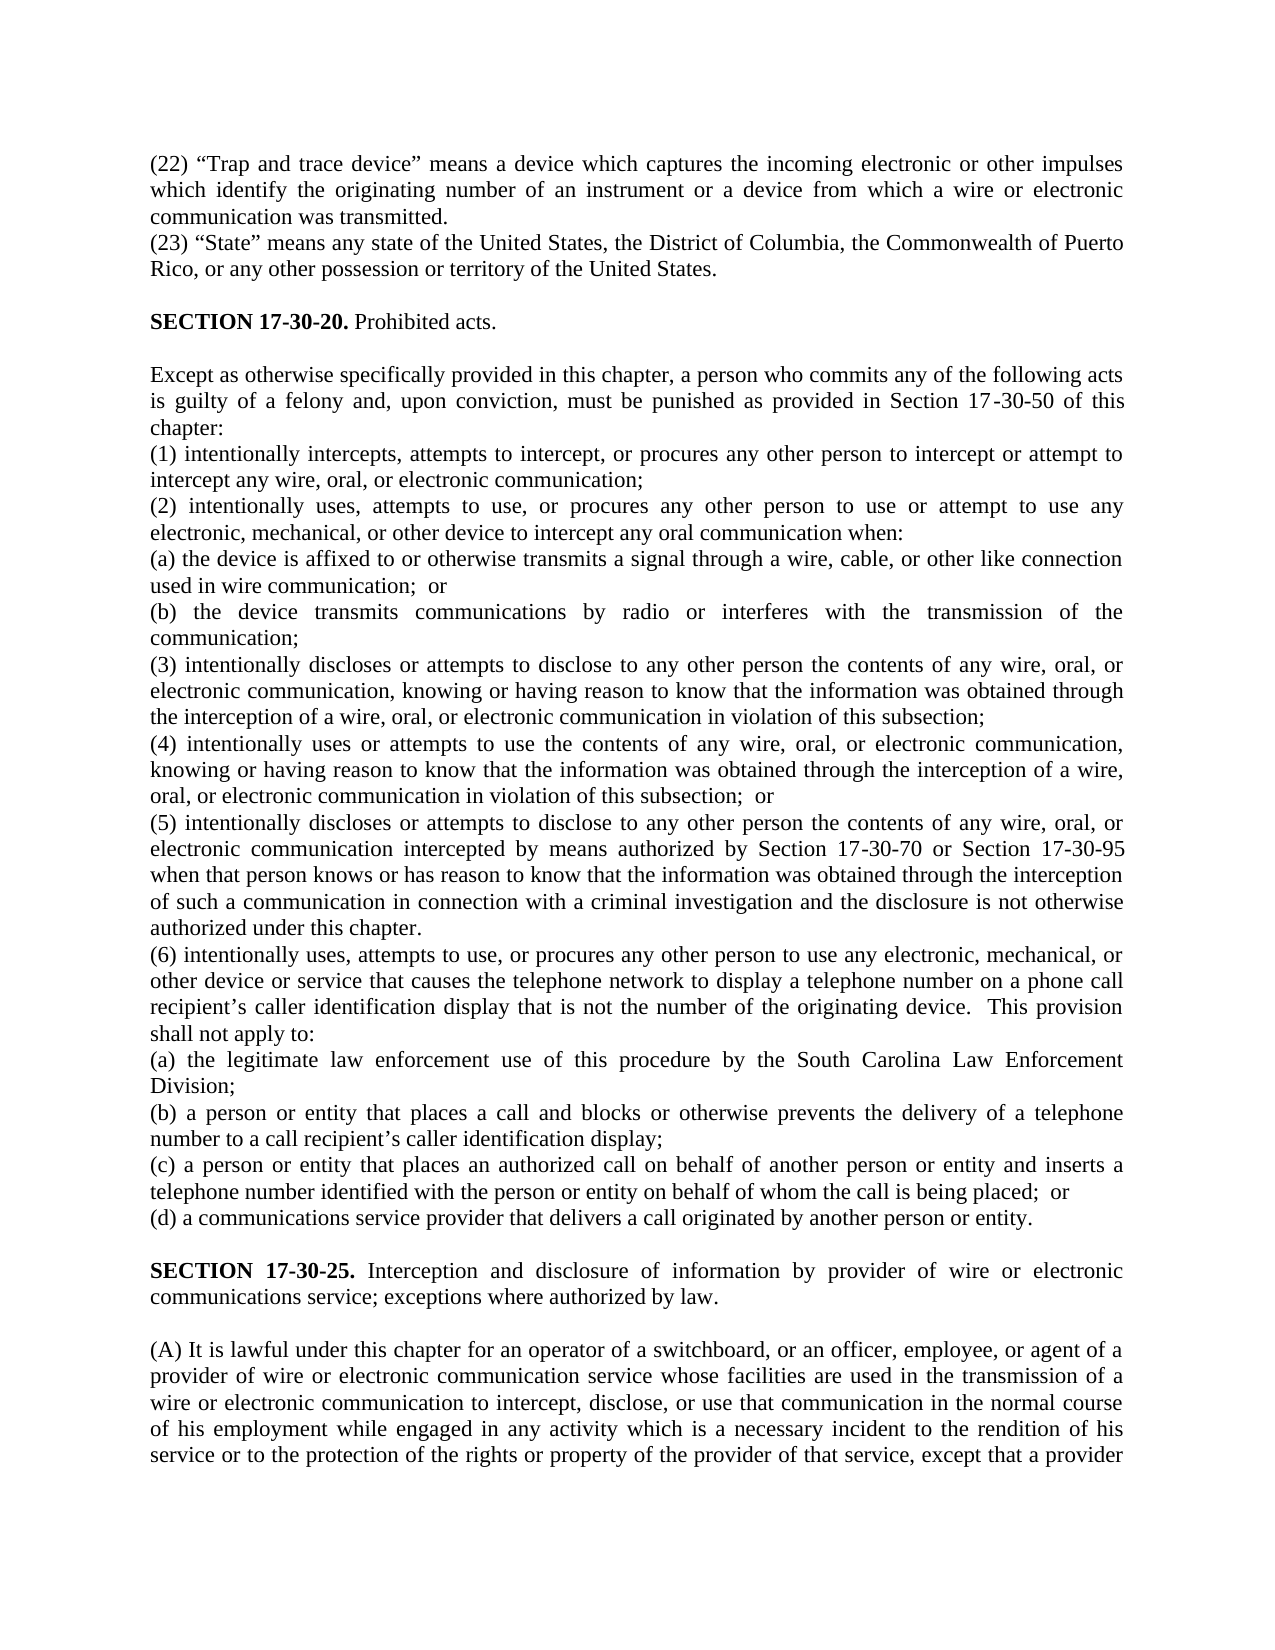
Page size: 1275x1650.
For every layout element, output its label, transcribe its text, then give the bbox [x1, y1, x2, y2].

text (4) intentionally uses or attempts to use the contents of any wire, oral, or electronic communication, knowing or having reason to know that the information was obtained through the interception of a wire, oral, or electronic communication in violation of this subsection; or [150, 730, 1125, 809]
text (a) the legitimate law enforcement use of this procedure by the South Carolina Law Enforcement Division; [150, 1046, 1125, 1099]
text (c) a person or entity that places an authorized call on behalf of another person or entity and inserts a telephone number identified with the person or entity on behalf of whom the call is being placed; or [150, 1151, 1125, 1204]
text (2) intentionally uses, attempts to use, or procures any other person to use or attempt to use any electronic, mechanical, or other device to intercept any oral communication when: [150, 493, 1125, 545]
text (23) “State” means any state of the United States, the District of Columbia, the Commonwealth of Puerto Rico, or any other possession or territory of the United States. [150, 229, 1125, 282]
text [150, 1336, 1125, 1468]
text (1) intentionally intercepts, attempts to intercept, or procures any other person to intercept or attempt to intercept any wire, oral, or electronic communication; [150, 440, 1125, 493]
text (b) the device transmits communications by radio or interferes with the transmission of the communication; [150, 598, 1125, 651]
text (3) intentionally discloses or attempts to disclose to any other person the contents of any wire, oral, or electronic communication, knowing or having reason to know that the information was obtained through the interception of a wire, oral, or electronic communication in violation of this subsection; [150, 651, 1125, 730]
text (b) a person or entity that places a call and blocks or otherwise prevents the delivery of a telephone number to a call recipient’s caller identification display; [150, 1099, 1125, 1151]
text (5) intentionally discloses or attempts to disclose to any other person the contents of any wire, oral, or electronic communication intercepted by means authorized by Section 17-30-70 or Section 17-30-95 when that person knows or has reason to know that the information was obtained through the interception of such a communication in connection with a criminal investigation and the disclosure is not otherwise authorized under this chapter. [150, 809, 1125, 941]
text Except as otherwise specifically provided in this chapter, a person who commits any of the following acts is guilty of a felony and, upon conviction, must be punished as provided in Section 17-30-50 of this chapter: [150, 361, 1125, 440]
text (a) the device is affixed to or otherwise transmits a signal through a wire, cable, or other like connection used in wire communication; or [150, 545, 1125, 598]
text SECTION 17-30-20. Prohibited acts. [150, 308, 1125, 334]
text (22) “Trap and trace device” means a device which captures the incoming electronic or other impulses which identify the originating number of an instrument or a device from which a wire or electronic communication was transmitted. [150, 150, 1125, 229]
text (6) intentionally uses, attempts to use, or procures any other person to use any electronic, mechanical, or other device or service that causes the telephone network to display a telephone number on a phone call recipient’s caller identification display that is not the number of the originating device. This provision shall not apply to: [150, 941, 1125, 1046]
text (d) a communications service provider that delivers a call originated by another person or entity. [150, 1204, 1125, 1231]
text SECTION 17-30-25. Interception and disclosure of information by provider of wire or electronic communications service; exceptions where authorized by law. [150, 1257, 1125, 1309]
